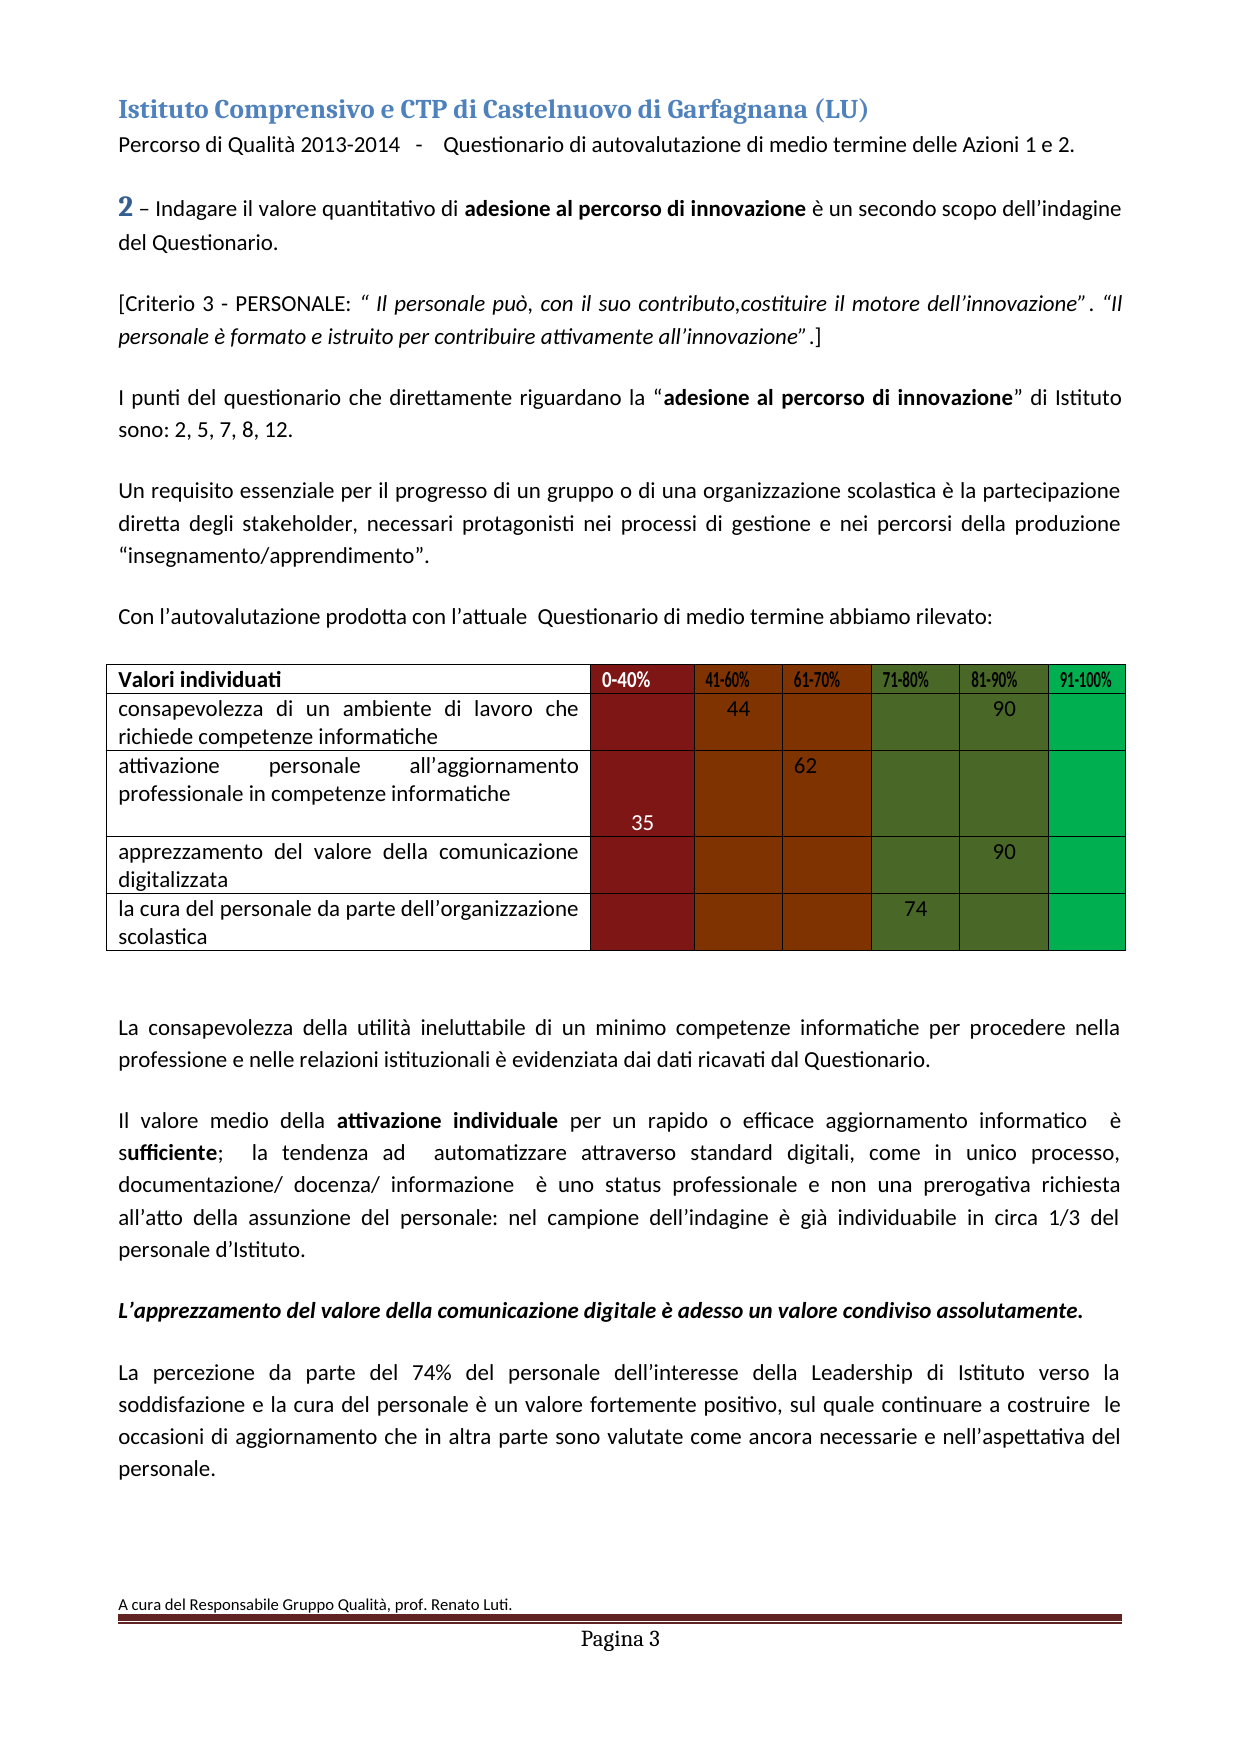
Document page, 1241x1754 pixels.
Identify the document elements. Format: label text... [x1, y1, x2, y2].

table_header 71-80% [872, 665, 959, 693]
table_cell apprezzamento del valore della comunicazione digitalizzata [107, 837, 590, 893]
table_cell consapevolezza di un ambiente di lavoro che richiede competenze informatiche [107, 694, 590, 750]
text 2 – Indagare il valore quantitativo di adesione al percorso di innovazione è un secondo scopo dell’indagine del Questionario. [118, 191, 1122, 256]
table_cell 62 [783, 751, 871, 836]
table_header 61-70% [783, 665, 871, 693]
table_cell [960, 751, 1048, 836]
table_cell [591, 894, 694, 950]
table_cell [783, 837, 871, 893]
text Un requisito essenziale per il progresso di un gruppo o di una organizzazione scolastica è la partecipazione diretta degli stakeholder, necessari protagonisti nei processi di gestione e nei percorsi della produzione “insegnamento/apprendimento”. [118, 477, 1122, 569]
table_cell [872, 694, 959, 750]
table_header 41-60% [695, 665, 782, 693]
table_header Valori individuati [107, 665, 590, 693]
table_cell la cura del personale da parte dell’organizzazione scolastica [107, 894, 590, 950]
table_cell [1049, 751, 1125, 836]
table_cell 90 [960, 837, 1048, 893]
text Con l’autovalutazione prodotta con l’attuale Questionario di medio termine abbiamo rilevato: [118, 602, 1122, 630]
table_cell [695, 751, 782, 836]
text La consapevolezza della utilità ineluttabile di un minimo competenze informatiche per procedere nella professione e nelle relazioni istituzionali è evidenziata dai dati ricavati dal Questionario. [118, 1013, 1122, 1073]
table_header 81-90% [960, 665, 1048, 693]
table_cell [1049, 694, 1125, 750]
table_cell 35 [591, 751, 694, 836]
table_cell attivazione personale all’aggiornamento professionale in competenze informatiche [107, 751, 590, 836]
table_cell [695, 894, 782, 950]
table_cell [783, 894, 871, 950]
table_cell 44 [695, 694, 782, 750]
table_cell [591, 837, 694, 893]
table_cell [1049, 837, 1125, 893]
table_cell [1049, 894, 1125, 950]
table_cell 74 [872, 894, 959, 950]
text I punti del questionario che direttamente riguardano la “adesione al percorso di innovazione” di Istituto sono: 2, 5, 7, 8, 12. [118, 383, 1122, 443]
table_cell [960, 894, 1048, 950]
text L’apprezzamento del valore della comunicazione digitale è adesso un valore condiviso assolutamente. [118, 1296, 1122, 1324]
table_cell [872, 837, 959, 893]
table_header 91-100% [1049, 665, 1125, 693]
table_cell [872, 751, 959, 836]
table_cell [695, 837, 782, 893]
table_header 0-40% [591, 665, 694, 693]
text [Criterio 3 - PERSONALE: “ Il personale può, con il suo contributo,costituire il motore dell’innovazione”. “Il personale è formato e istruito per contribuire attivamente all’innovazione”.] [118, 289, 1122, 350]
text Il valore medio della attivazione individuale per un rapido o efficace aggiornamento informatico è sufficiente; la tendenza ad automatizzare attraverso standard digitali, come in unico processo, documentazione/ docenza/ informazione è uno status professionale e non una prerogativa richiesta all’atto della assunzione del personale: nel campione dell’indagine è già individuabile in circa 1/3 del personale d’Istituto. [118, 1106, 1122, 1263]
text La percezione da parte del 74% del personale dell’interesse della Leadership di Istituto verso la soddisfazione e la cura del personale è un valore fortemente positivo, sul quale continuare a costruire le occasioni di aggiornamento che in altra parte sono valutate come ancora necessarie e nell’aspettativa del personale. [118, 1358, 1122, 1482]
table_cell [783, 694, 871, 750]
table_cell [591, 694, 694, 750]
table_cell 90 [960, 694, 1048, 750]
